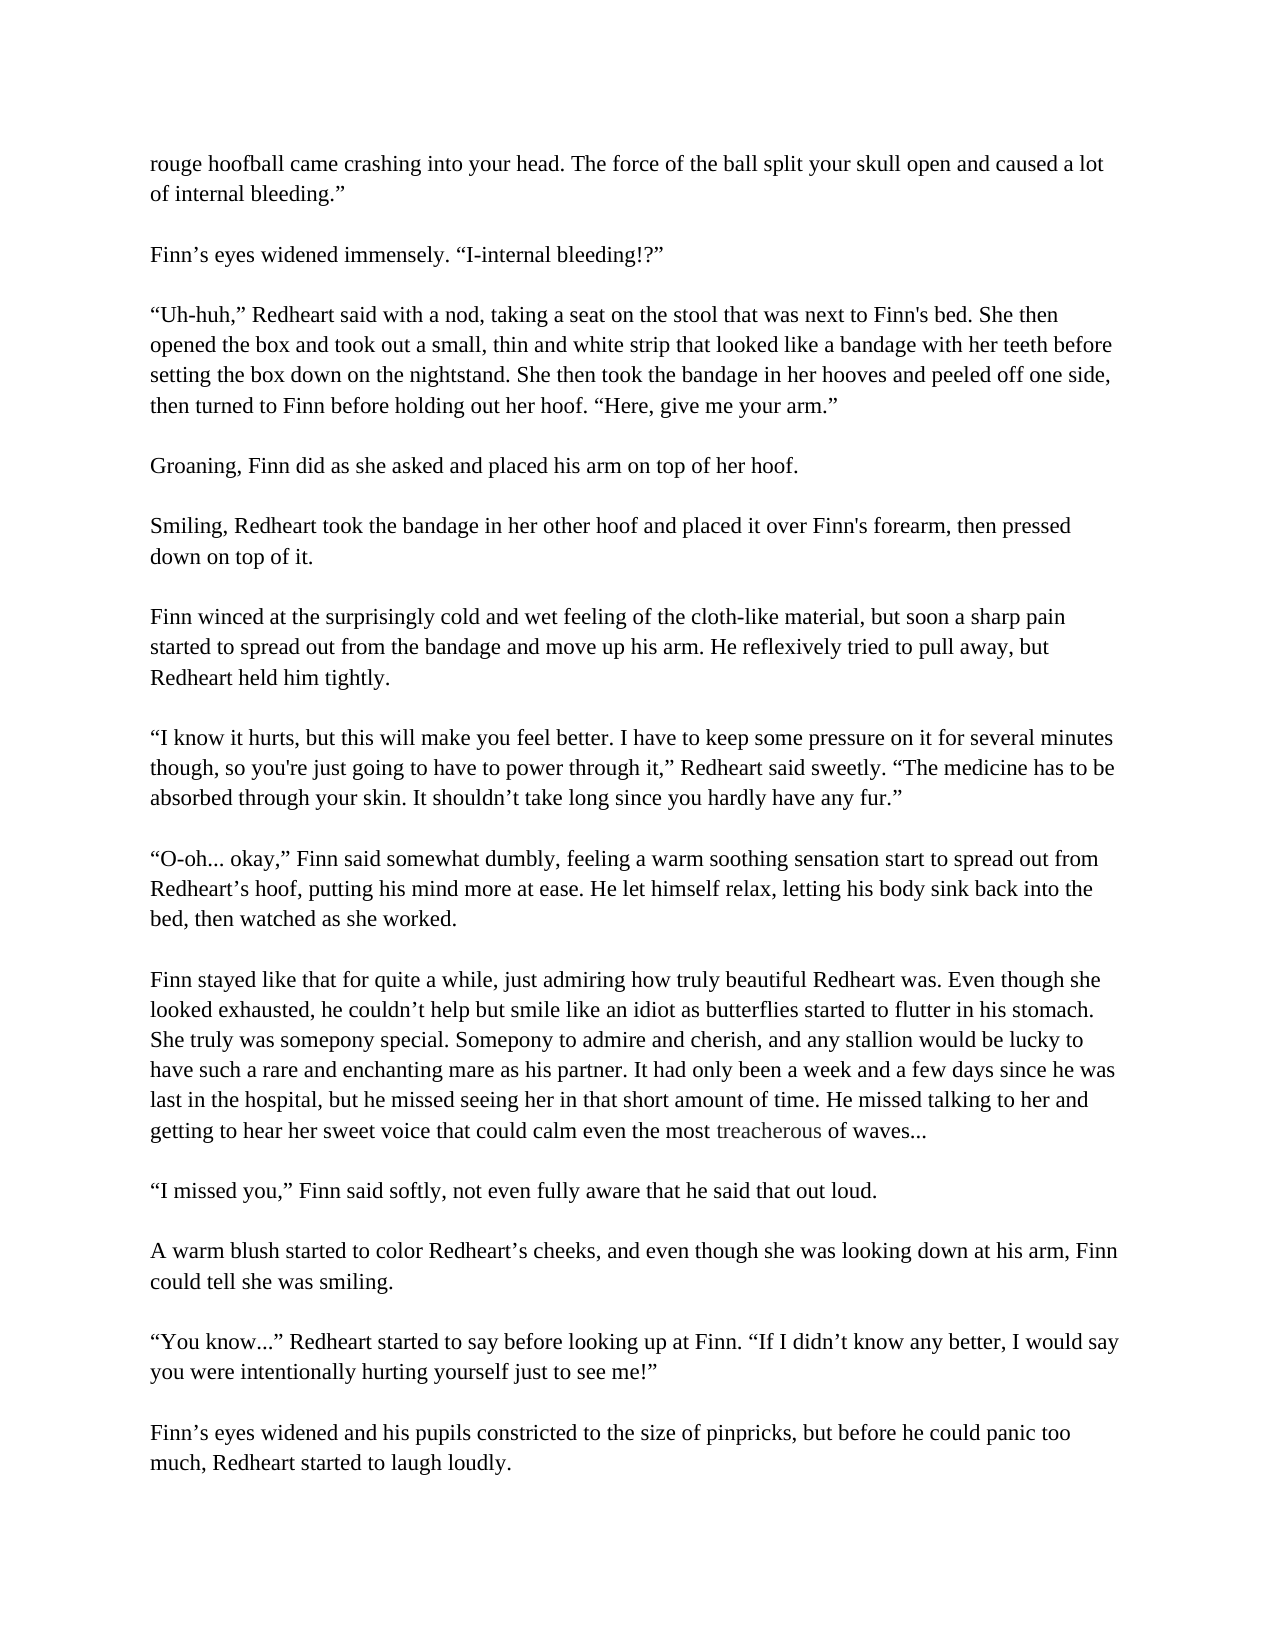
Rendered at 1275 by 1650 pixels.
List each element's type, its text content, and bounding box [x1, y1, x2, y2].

text “O-oh... okay,” Finn said somewhat dumbly, feeling a warm soothing sensation start to spread out from Redheart’s hoof, putting his mind more at ease. He let himself relax, letting his body sink back into the bed, then watched as she worked. [150, 845, 1125, 932]
text Smiling, Redheart took the bandage in her other hoof and placed it over Finn's forearm, then pressed down on top of it. [150, 512, 1125, 569]
text “I know it hurts, but this will make you feel better. I have to keep some pressure on it for several minutes though, so you're just going to have to power through it,” Redheart said sweetly. “The medicine has to be absorbed through your skin. It shouldn’t take long since you hardly have any fur.” [150, 724, 1125, 811]
text Finn’s eyes widened immensely. “I-internal bleeding!?” [150, 241, 1125, 267]
text A warm blush started to color Redheart’s cheeks, and even though she was looking down at his arm, Finn could tell she was smiling. [150, 1237, 1125, 1294]
text “Uh-huh,” Redheart said with a nod, taking a seat on the stool that was next to Finn's bed. She then opened the box and took out a small, thin and white strip that looked like a bandage with her teeth before setting the box down on the nightstand. She then took the bandage in her hooves and peeled off one side, then turned to Finn before holding out her hoof. “Here, give me your arm.” [150, 301, 1125, 418]
text “I missed you,” Finn said softly, not even fully aware that he said that out loud. [150, 1177, 1125, 1203]
text “You know...” Redheart started to say before looking up at Finn. “If I didn’t know any better, I would say you were intentionally hurting yourself just to see me!” [150, 1328, 1125, 1385]
text Finn winced at the surprisingly cold and wet feeling of the cloth-like material, but soon a sharp pain started to spread out from the bandage and move up his arm. He reflexively tried to pull away, but Redheart held him tightly. [150, 603, 1125, 690]
text Groaning, Finn did as she asked and placed his arm on top of her hoof. [150, 452, 1125, 478]
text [150, 150, 1125, 207]
text Finn’s eyes widened and his pupils constricted to the size of pinpricks, but before he could panic too much, Redheart started to laugh loudly. [150, 1419, 1125, 1475]
text Finn stayed like that for quite a while, just admiring how truly beautiful Redheart was. Even though she looked exhausted, he couldn’t help but smile like an idiot as butterflies started to flutter in his stomach. She truly was somepony special. Somepony to admire and cherish, and any stallion would be lucky to have such a rare and enchanting mare as his partner. It had only been a week and a few days since he was last in the hospital, but he missed seeing her in that short amount of time. He missed talking to her and getting to hear her sweet voice that could calm even the most treacherous of waves... [150, 966, 1125, 1143]
